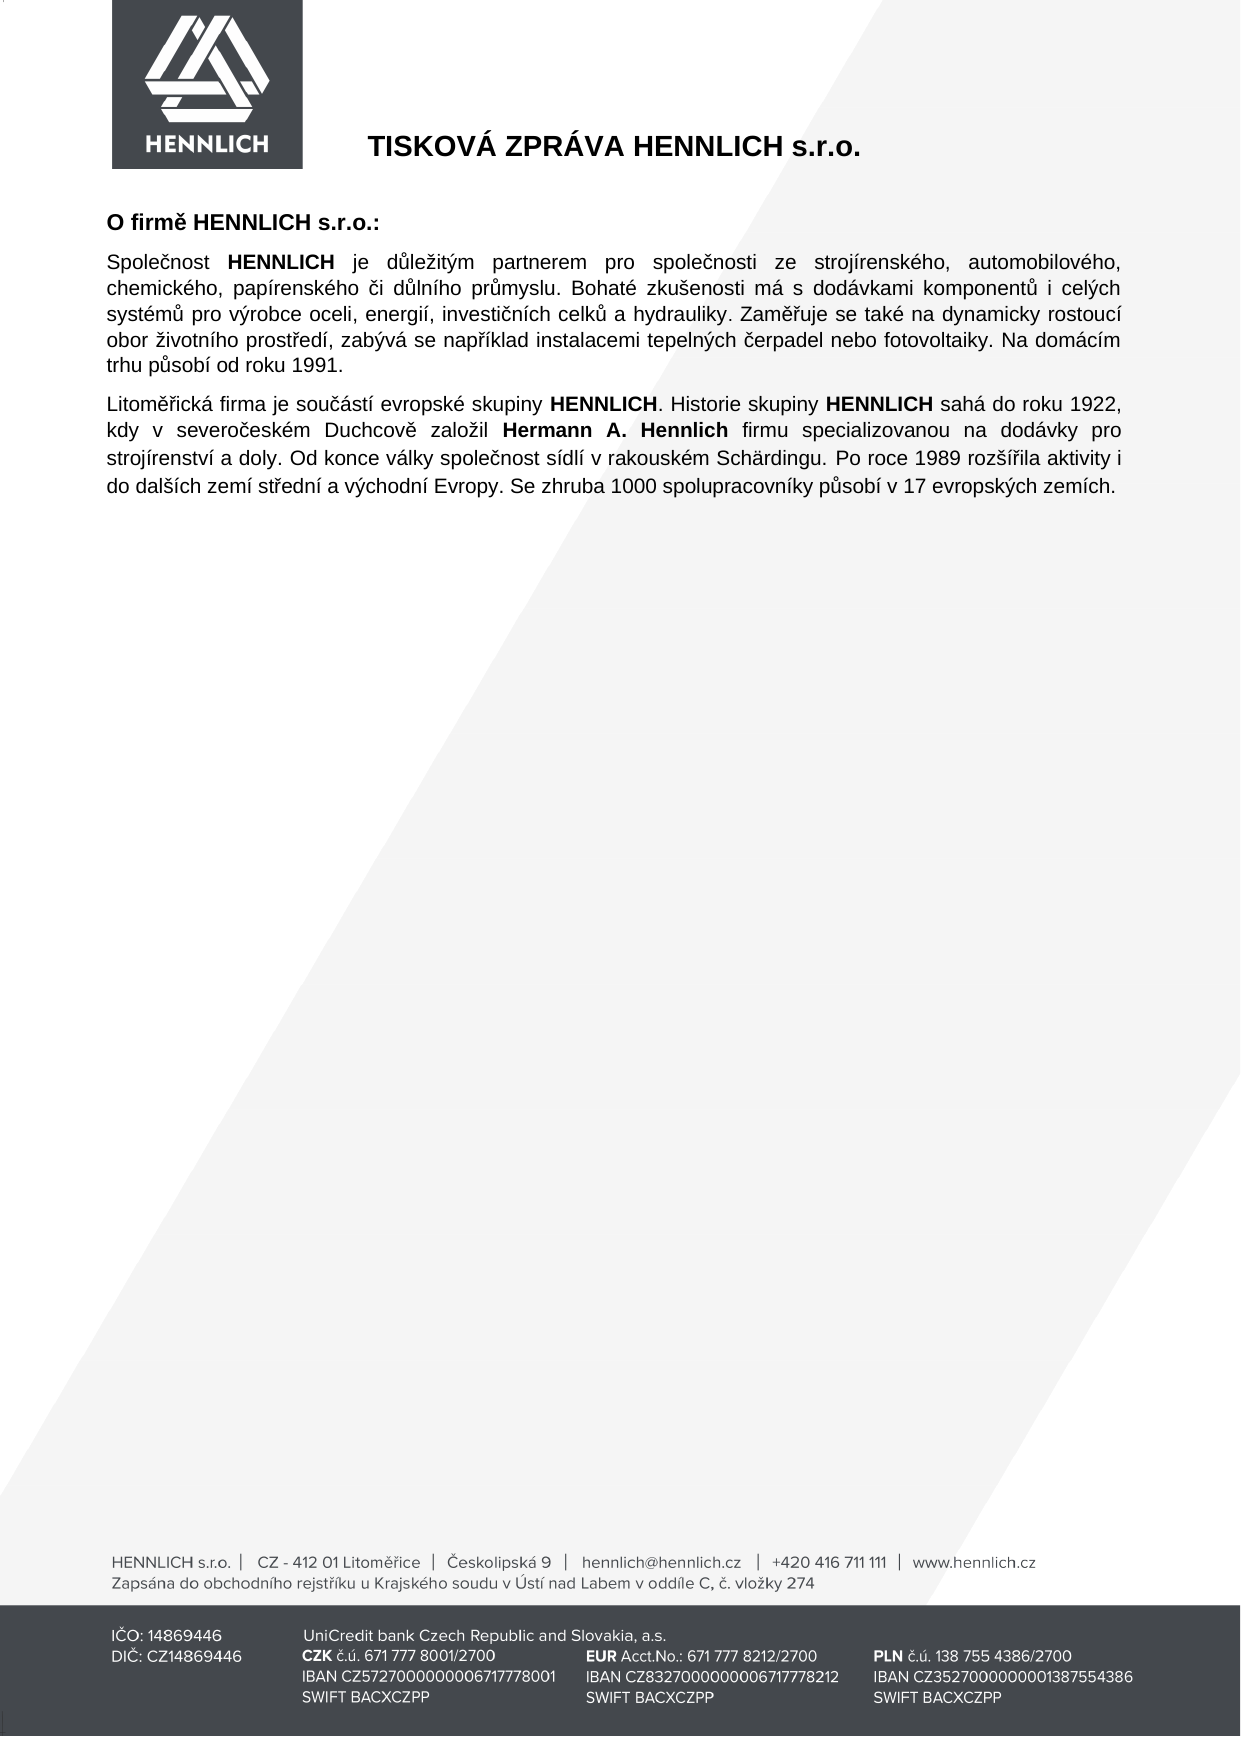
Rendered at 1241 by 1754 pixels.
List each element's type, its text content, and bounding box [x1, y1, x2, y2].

picture [0, 0, 1241, 1736]
text Litoměřická firma je součástí evropské skupiny HENNLICH. Historie skupiny HENNLICH sahá do roku 1922, kdy v severočeském Duchcově založil Hermann A. Hennlich firmu specializovanou na dodávky pro strojírenství a doly. Od konce války společnost sídlí v rakouském Schärdingu. Po roce 1989 rozšířila aktivity i do dalších zemí střední a východní Evropy. Se zhruba 1000 spolupracovníky působí v 17 evropských zemích. [106, 392, 1122, 498]
text Společnost HENNLICH je důležitým partnerem pro společnosti ze strojírenského, automobilového, chemického, papírenského či důlního průmyslu. Bohaté zkušenosti má s dodávkami komponentů i celých systémů pro výrobce oceli, energií, investičních celků a hydrauliky. Zaměřuje se také na dynamicky rostoucí obor životního prostředí, zabývá se například instalacemi tepelných čerpadel nebo fotovoltaiky. Na domácím trhu působí od roku 1991. [106, 250, 1122, 377]
text O firmě HENNLICH s.r.o.: [106, 209, 1122, 235]
